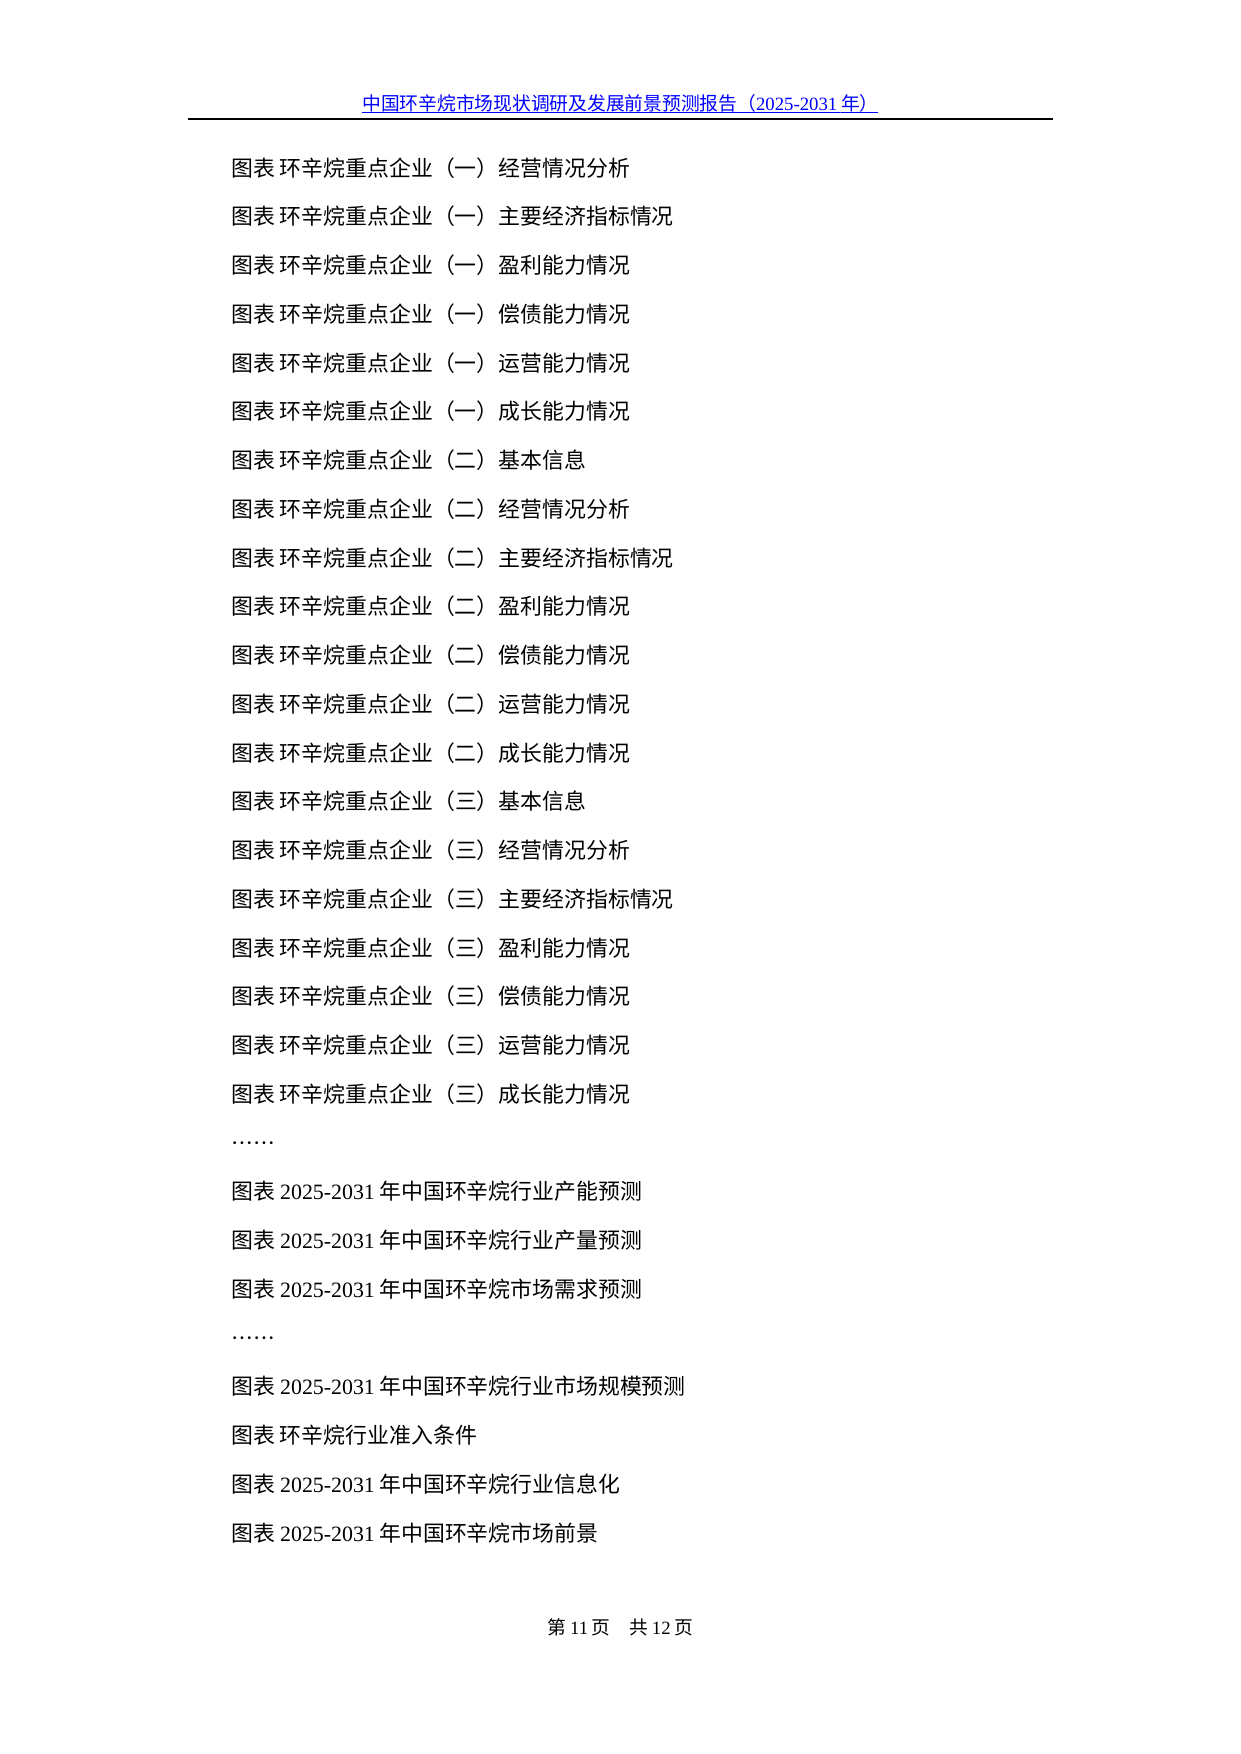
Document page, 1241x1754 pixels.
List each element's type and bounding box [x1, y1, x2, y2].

text [187, 150, 1053, 1548]
